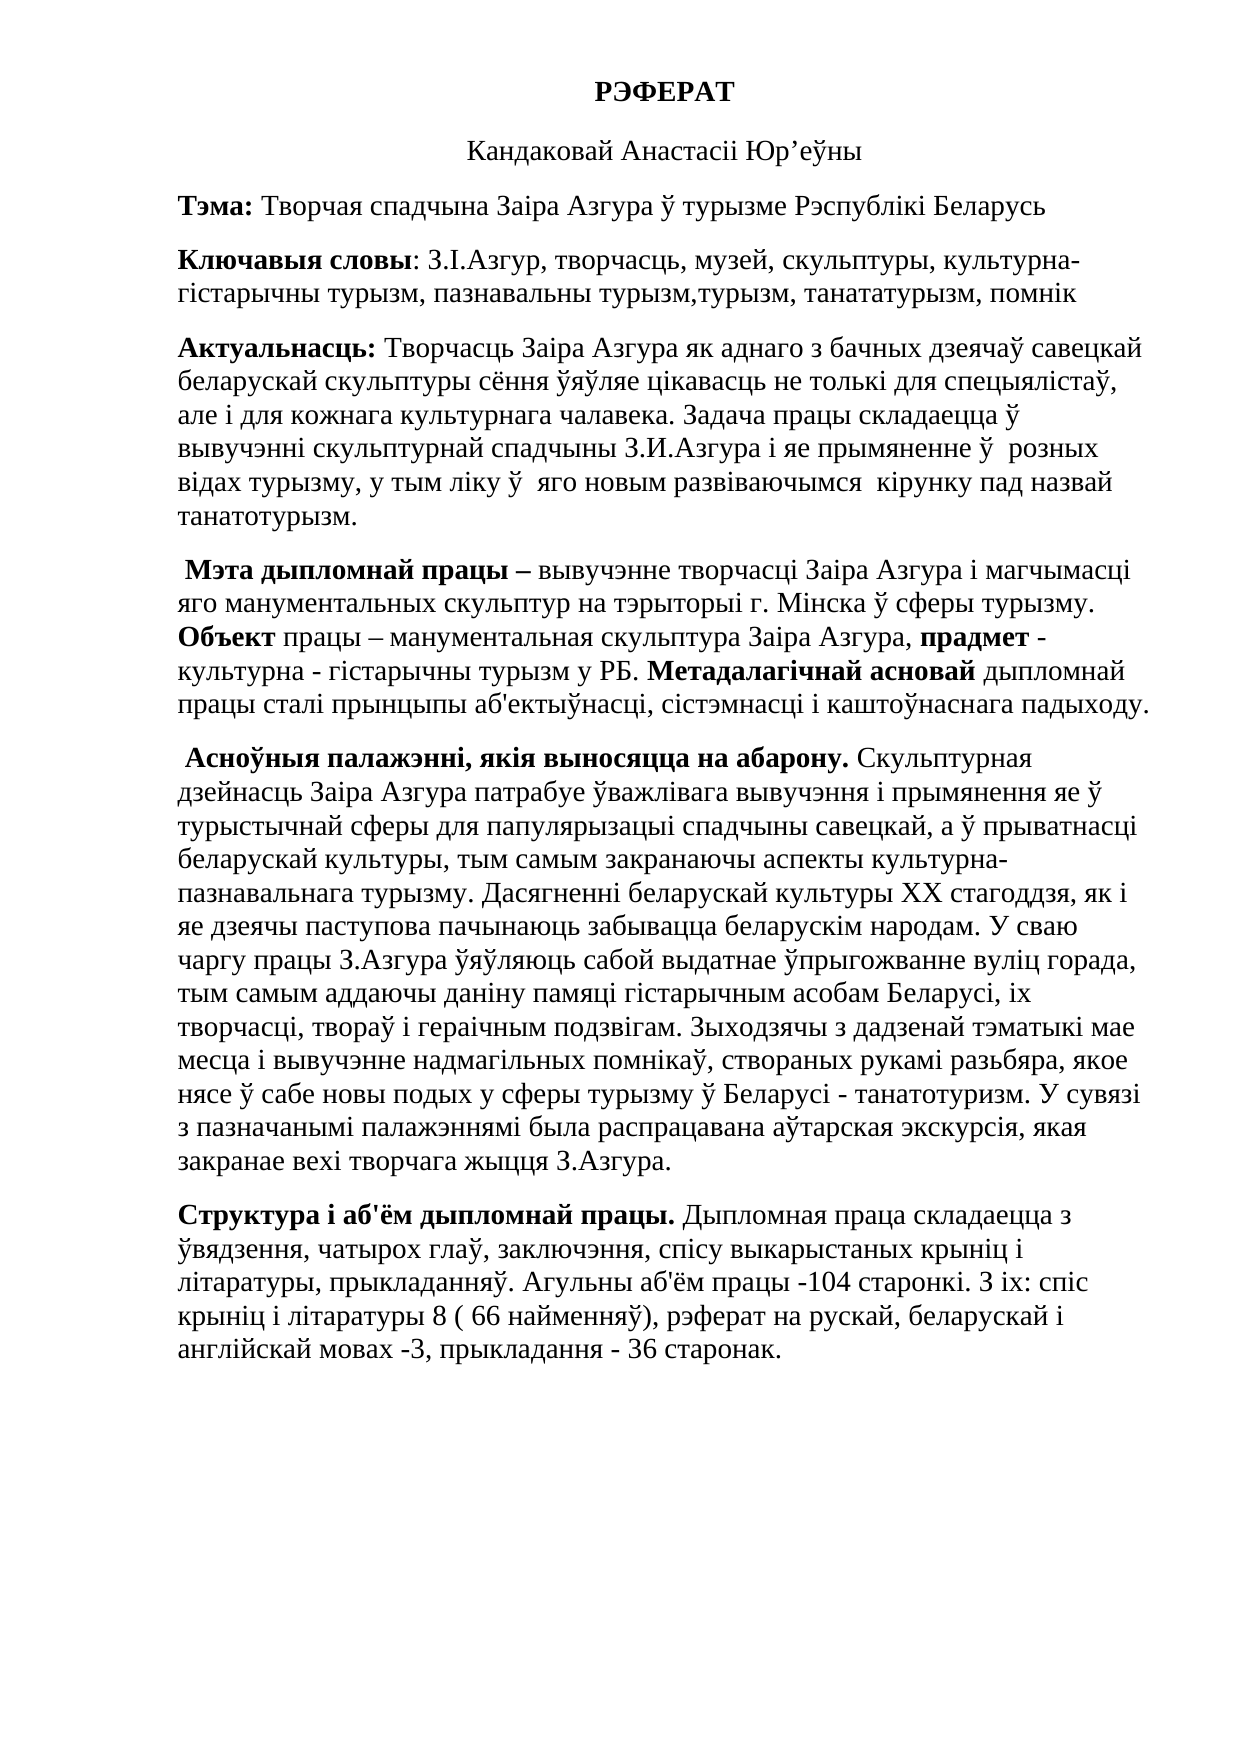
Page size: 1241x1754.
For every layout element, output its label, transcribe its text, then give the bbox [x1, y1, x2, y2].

text Актуальнасць: Творчасць Заіра Азгура як аднаго з бачных дзеячаў савецкай беларускай скульптуры сёння ўяўляе цікавасць не толькі для спецыялістаў, але і для кожнага культурнага чалавека. Задача працы складаецца ў вывучэнні скульптурнай спадчыны З.И.Азгура і яе прымяненне ў розных відах турызму, у тым ліку ў яго новым развіваючымся кірунку пад назвай танатотурызм. [177, 330, 1152, 531]
text Ключавыя словы: З.І.Азгур, творчасць, музей, скульптуры, культурна-гістарычны турызм, пазнавальны турызм,турызм, танататурызм, помнік [177, 242, 1152, 309]
text Мэта дыпломнай працы – вывучэнне творчасці Заіра Азгура і магчымасці яго манументальных скульптур на тэрыторыі г. Мінска ў сферы турызму. Объект працы – манументальная скульптура Заіра Азгура, прадмет - культурна - гістарычны турызм у РБ. Метадалагічнай асновай дыпломнай працы сталі прынцыпы аб'ектыўнасці, сістэмнасці і каштоўнаснага падыходу. [177, 552, 1152, 720]
text Кандаковай Анастасіі Юр’еўны [177, 133, 1152, 167]
text Тэма: Творчая спадчына Заіра Азгура ў турызме Рэспублікі Беларусь [177, 188, 1152, 221]
text Асноўныя палажэнні, якія выносяцца на абарону. Скульптурная дзейнасць Заіра Азгура патрабуе ўважлівага вывучэння і прымянення яе ў турыстычнай сферы для папулярызацыі спадчыны савецкай, а ў прыватнасці беларускай культуры, тым самым закранаючы аспекты культурна-пазнавальнага турызму. Дасягненні беларускай культуры XX стагоддзя, як і яе дзеячы паступова пачынаюць забывацца беларускім народам. У сваю чаргу працы З.Азгура ўяўляюць сабой выдатнае ўпрыгожванне вуліц горада, тым самым аддаючы даніну памяці гістарычным асобам Беларусі, іх творчасці, твораў і гераічным подзвігам. Зыходзячы з дадзенай тэматыкі мае месца і вывучэнне надмагільных помнікаў, створаных рукамі разьбяра, якое нясе ў сабе новы подых у сферы турызму ў Беларусі - танатотуризм. У сувязі з пазначанымі палажэннямі была распрацавана аўтарская экскурсія, якая закранае вехі творчага жыцця З.Азгура. [177, 741, 1152, 1177]
text Структура і аб'ём дыпломнай працы. Дыпломная праца складаецца з ўвядзення, чатырох глаў, заключэння, спісу выкарыстаных крыніц і літаратуры, прыкладанняў. Агульны аб'ём працы -104 старонкі. З іх: спіс крыніц і літаратуры 8 ( 66 найменняў), рэферат на рускай, беларускай і англійскай мовах -3, прыкладання - 36 старонак. [177, 1197, 1152, 1365]
text РЭФЕРАТ [177, 74, 1152, 107]
